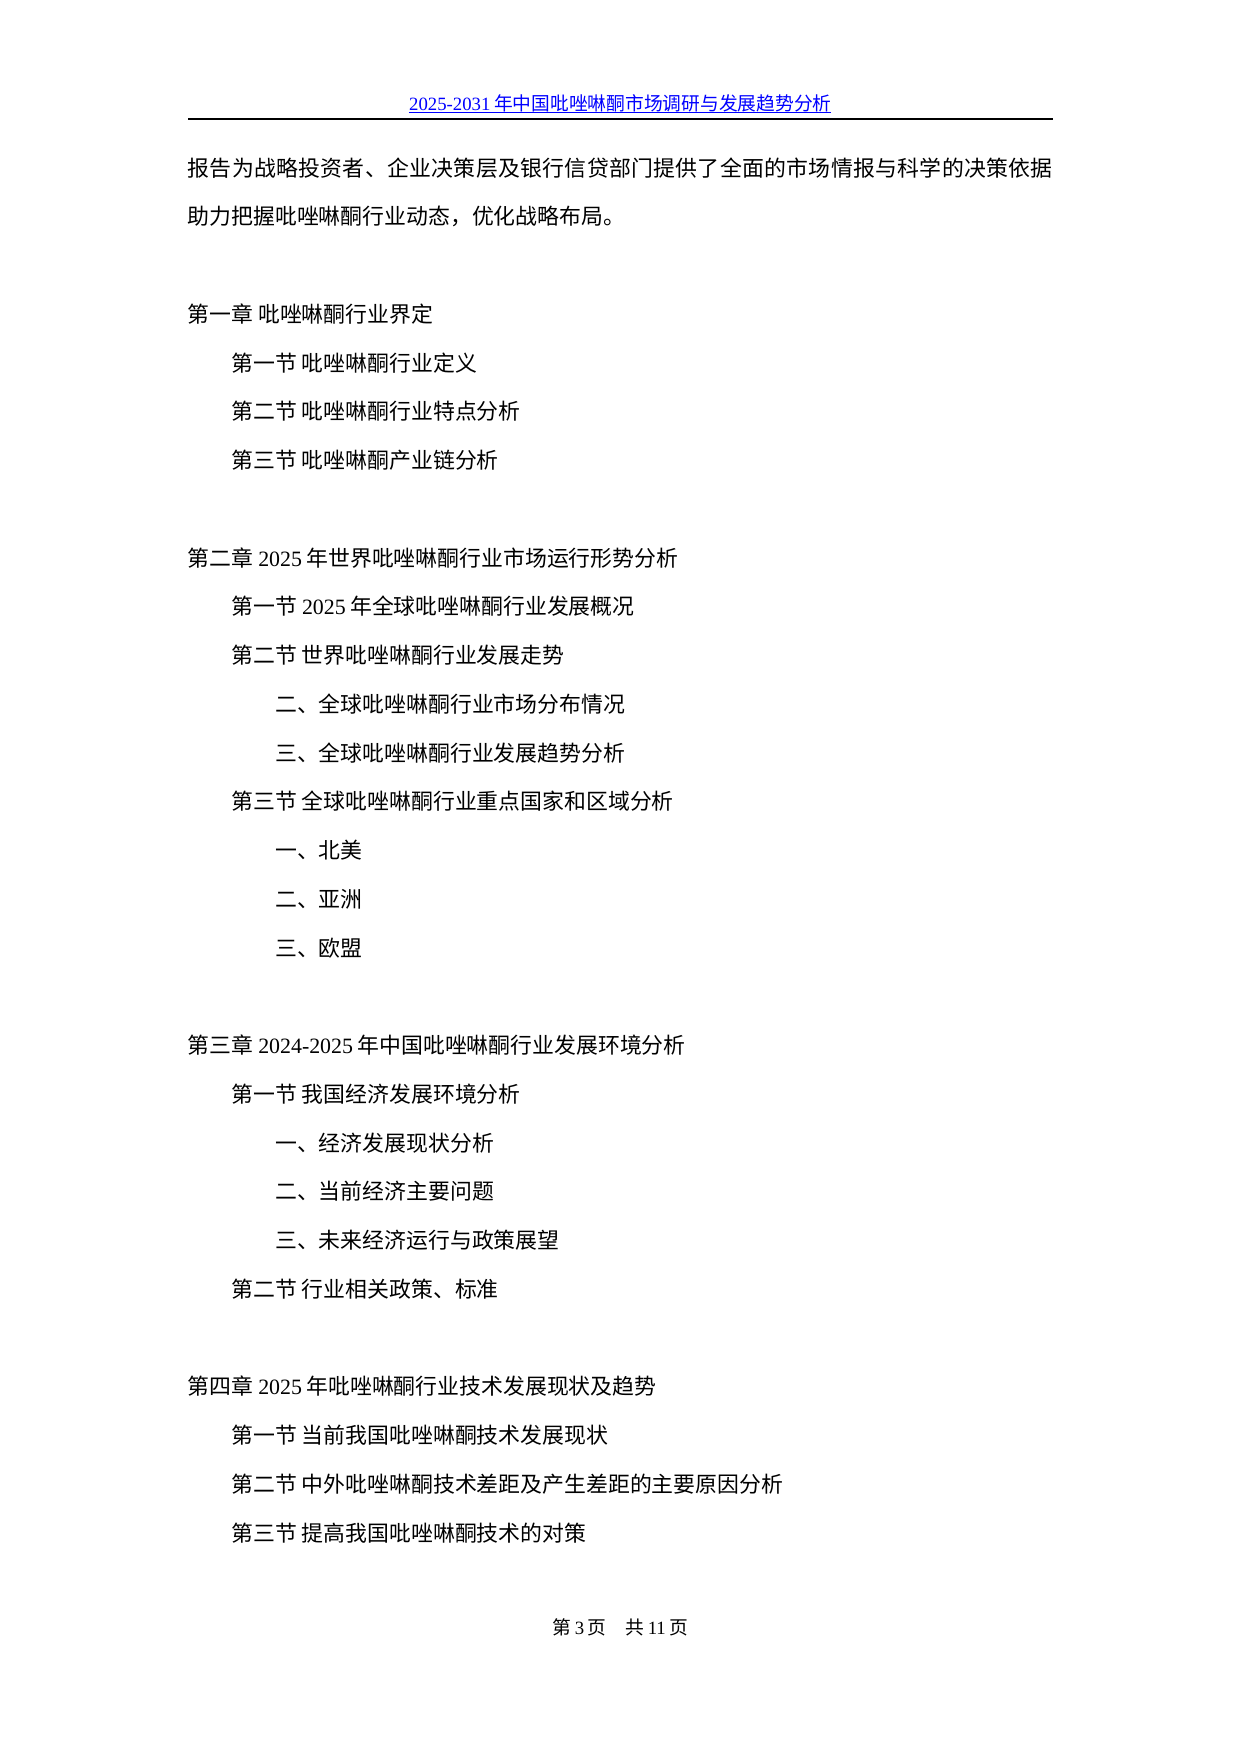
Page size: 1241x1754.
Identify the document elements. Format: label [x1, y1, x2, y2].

text [187, 150, 1053, 1548]
